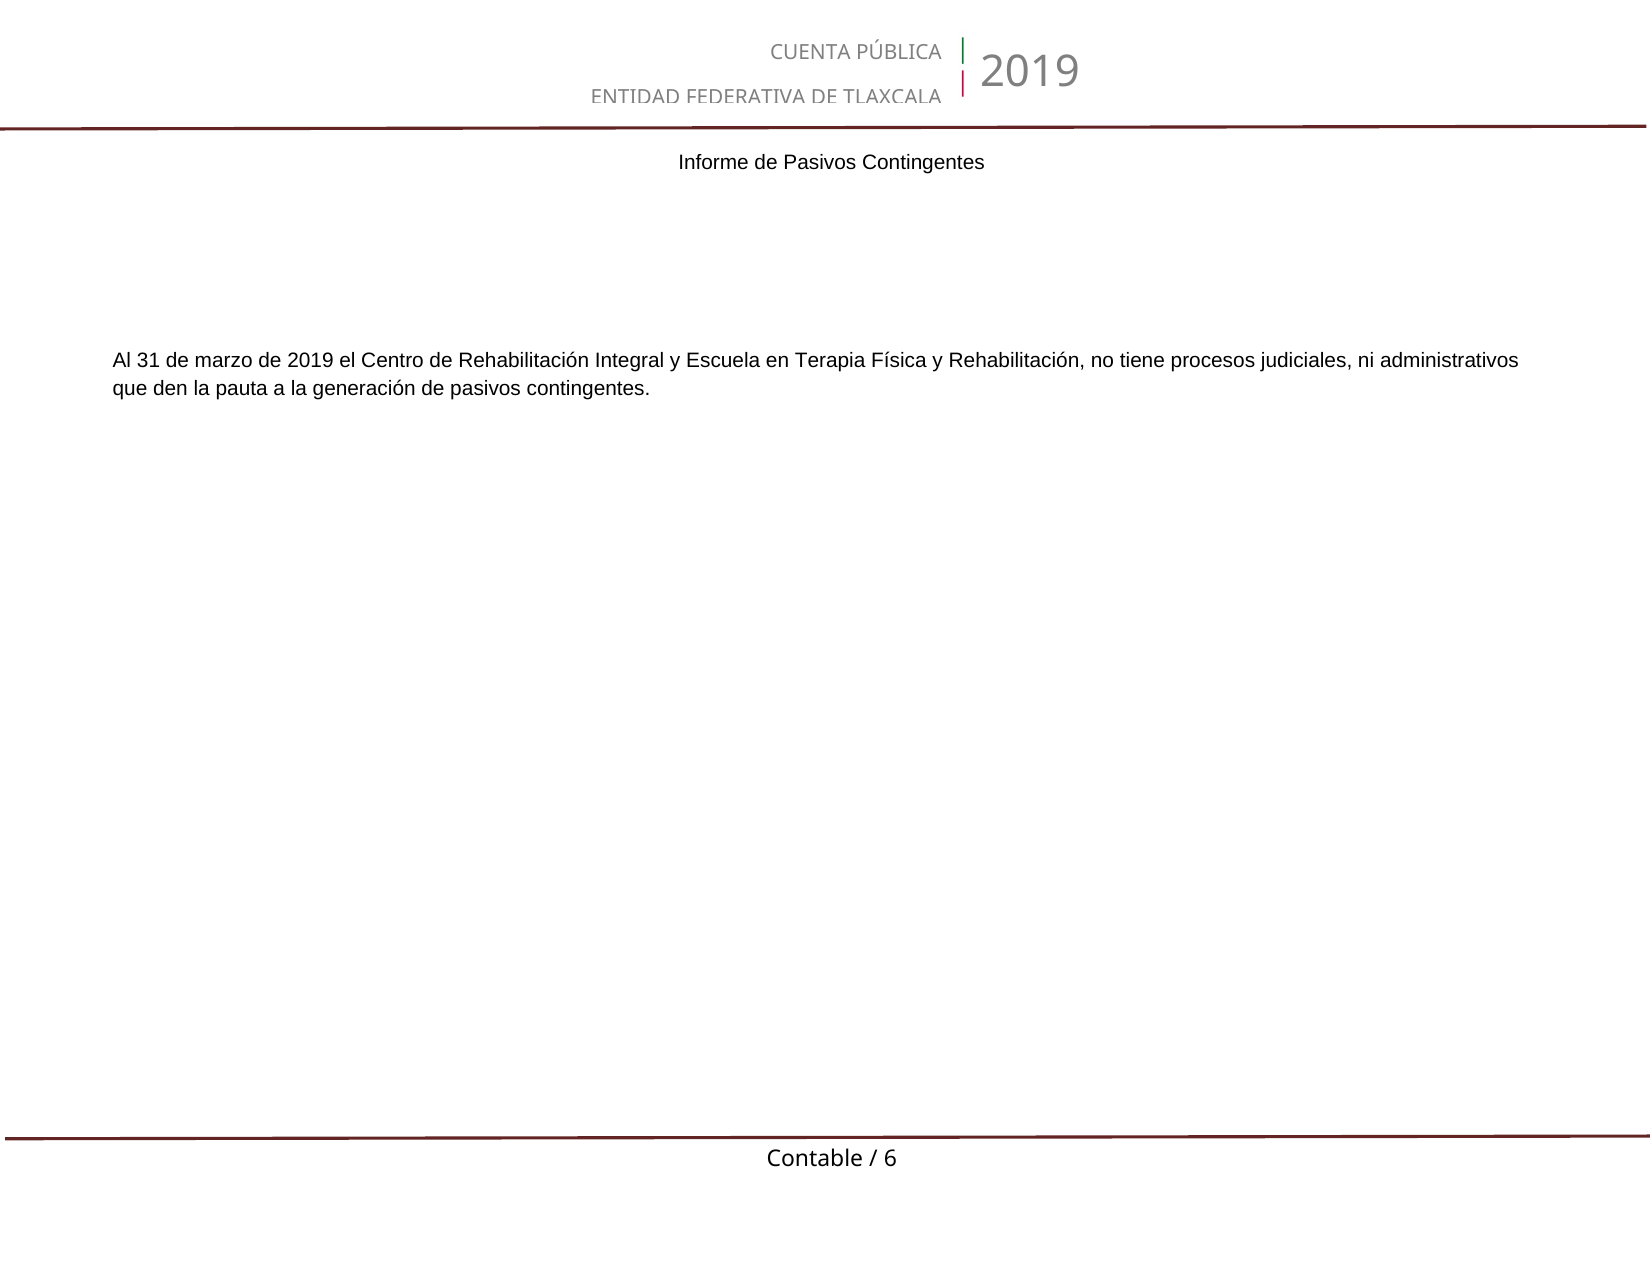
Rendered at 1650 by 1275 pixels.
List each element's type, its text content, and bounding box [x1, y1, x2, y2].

text Informe de Pasivos Contingentes [112, 150, 1550, 174]
picture [956, 28, 974, 100]
text Al 31 de marzo de 2019 el Centro de Rehabilitación Integral y Escuela en Terapia Física y Rehabilitación, no tiene procesos judiciales, ni administrativos que den la pauta a la generación de pasivos contingentes. [112, 348, 1550, 400]
